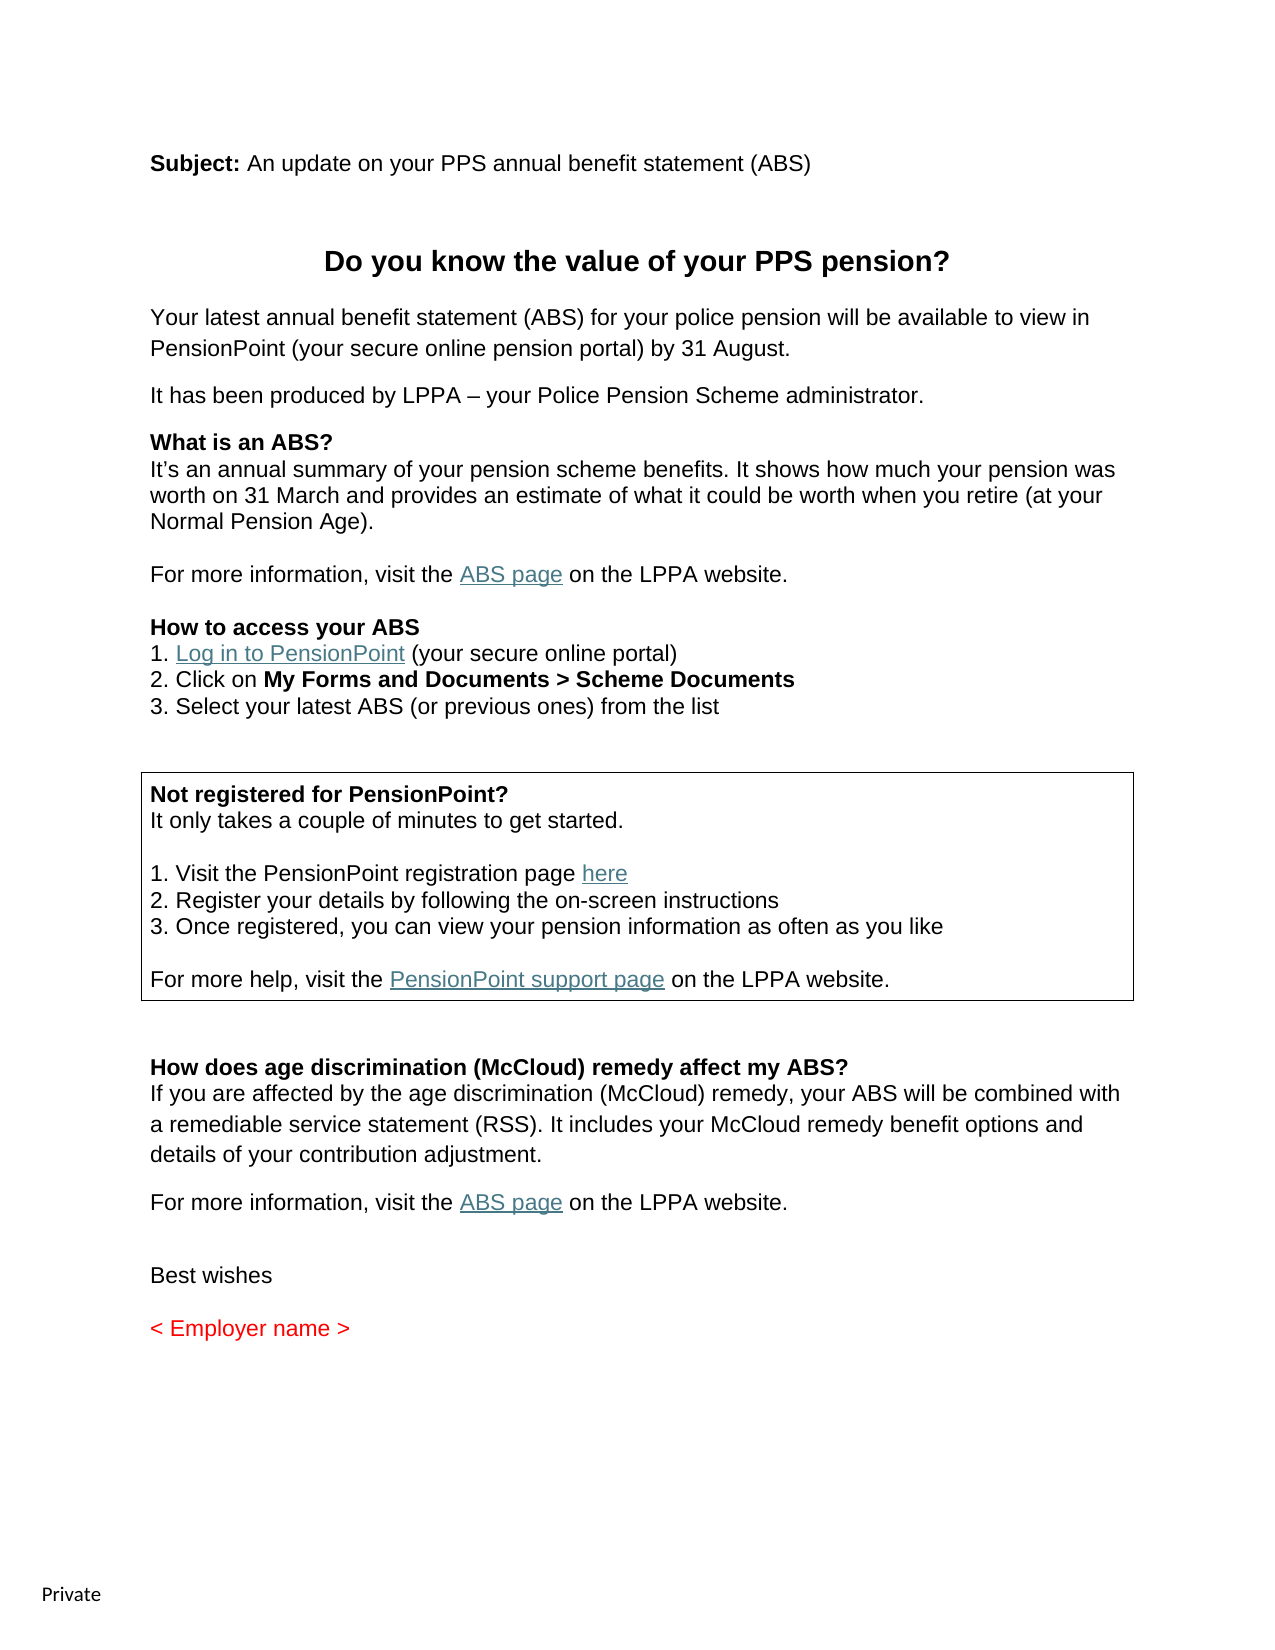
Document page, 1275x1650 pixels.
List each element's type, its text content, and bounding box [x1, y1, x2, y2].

text < Employer name > [150, 1315, 1125, 1341]
text It has been produced by LPPA – your Police Pension Scheme administrator. [150, 382, 1125, 408]
text For more information, visit the ABS page on the LPPA website. [150, 1189, 1125, 1215]
text Subject: An update on your PPS annual benefit statement (ABS) [150, 150, 1125, 176]
text 2. Register your details by following the on-screen instructions [150, 887, 1125, 913]
text What is an ABS? [150, 429, 1125, 456]
text Your latest annual benefit statement (ABS) for your police pension will be available to view in PensionPoint (your secure online pension portal) by 31 August. [150, 304, 1125, 361]
text 3. Select your latest ABS (or previous ones) from the list [150, 693, 1125, 719]
text How to access your ABS [150, 614, 1125, 640]
text Best wishes [150, 1262, 1125, 1288]
text How does age discrimination (McCloud) remedy affect my ABS? [150, 1054, 1125, 1080]
text For more information, visit the ABS page on the LPPA website. [150, 561, 1125, 587]
text 2. Click on My Forms and Documents > Scheme Documents [150, 666, 1125, 693]
text It’s an annual summary of your pension scheme benefits. It shows how much your pension was worth on 31 March and provides an estimate of what it could be worth when you retire (at your Normal Pension Age). [150, 456, 1125, 534]
text 3. Once registered, you can view your pension information as often as you like [150, 913, 1125, 939]
text If you are affected by the age discrimination (McCloud) remedy, your ABS will be combined with a remediable service statement (RSS). It includes your McCloud remedy benefit options and details of your contribution adjustment. [150, 1080, 1125, 1168]
text It only takes a couple of minutes to get started. [150, 807, 1125, 834]
text 1. Visit the PensionPoint registration page here [150, 860, 1125, 887]
text 1. Log in to PensionPoint (your secure online portal) [150, 640, 1125, 666]
text For more help, visit the PensionPoint support page on the LPPA website. [142, 956, 1133, 1000]
text Do you know the value of your PPS pension? [150, 244, 1125, 278]
text Not registered for PensionPoint? [142, 773, 1133, 807]
